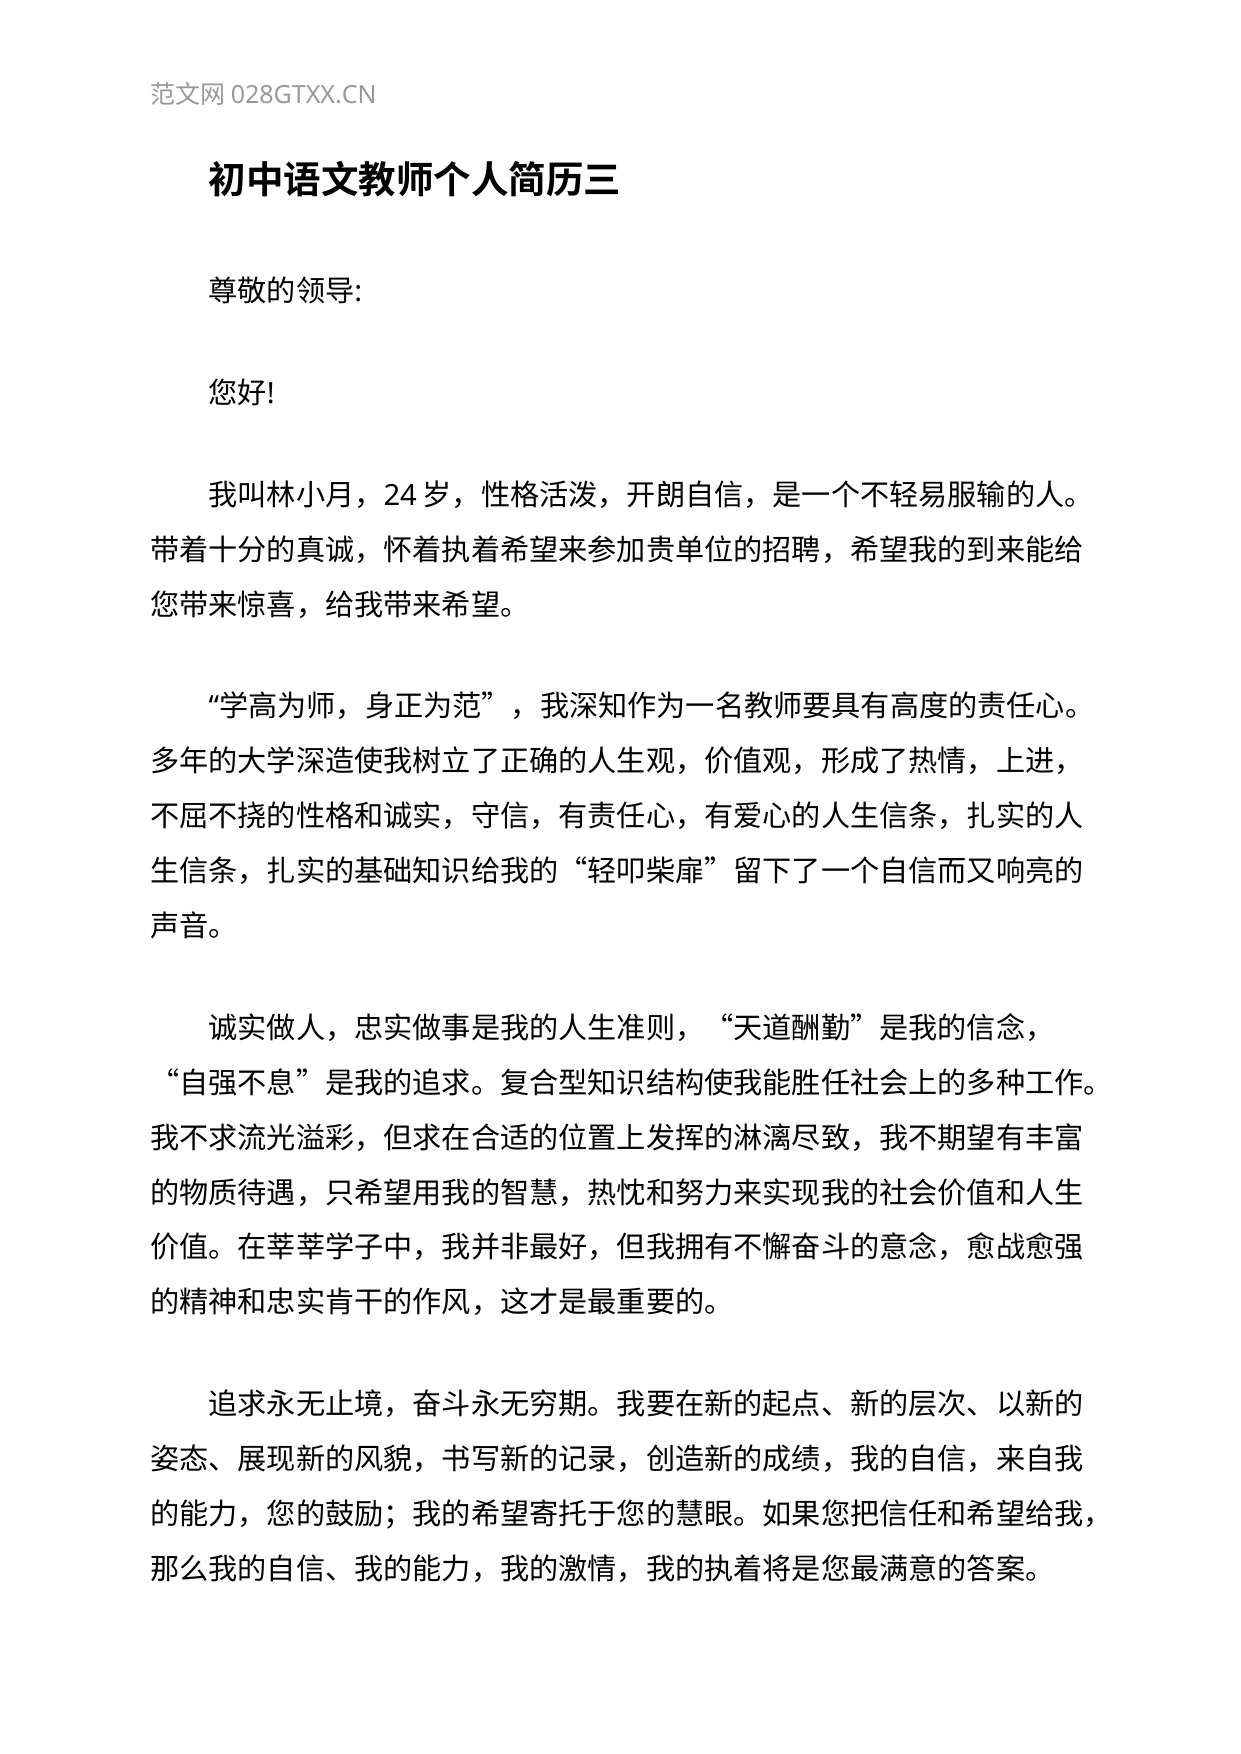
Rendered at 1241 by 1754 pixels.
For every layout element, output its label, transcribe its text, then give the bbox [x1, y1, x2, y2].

text 我叫林小月，24岁，性格活泼，开朗自信，是一个不轻易服输的人。带着十分的真诚，怀着执着希望来参加贵单位的招聘，希望我的到来能给您带来惊喜，给我带来希望。 [150, 471, 1090, 623]
text “学高为师，身正为范”，我深知作为一名教师要具有高度的责任心。多年的大学深造使我树立了正确的人生观，价值观，形成了热情，上进，不屈不挠的性格和诚实，守信，有责任心，有爱心的人生信条，扎实的人生信条，扎实的基础知识给我的“轻叩柴扉”留下了一个自信而又响亮的声音。 [150, 683, 1090, 945]
text 诚实做人，忠实做事是我的人生准则，“天道酬勤”是我的信念，“自强不息”是我的追求。复合型知识结构使我能胜任社会上的多种工作。我不求流光溢彩，但求在合适的位置上发挥的淋漓尽致，我不期望有丰富的物质待遇，只希望用我的智慧，热忱和努力来实现我的社会价值和人生价值。在莘莘学子中，我并非最好，但我拥有不懈奋斗的意念，愈战愈强的精神和忠实肯干的作风，这才是最重要的。 [150, 1004, 1090, 1321]
text 初中语文教师个人简历三 [150, 150, 1090, 204]
text 追求永无止境，奋斗永无穷期。我要在新的起点、新的层次、以新的姿态、展现新的风貌，书写新的记录，创造新的成绩，我的自信，来自我的能力，您的鼓励；我的希望寄托于您的慧眼。如果您把信任和希望给我，那么我的自信、我的能力，我的激情，我的执着将是您最满意的答案。 [150, 1381, 1090, 1588]
text 尊敬的领导: [150, 267, 1090, 310]
text 您好! [150, 369, 1090, 412]
